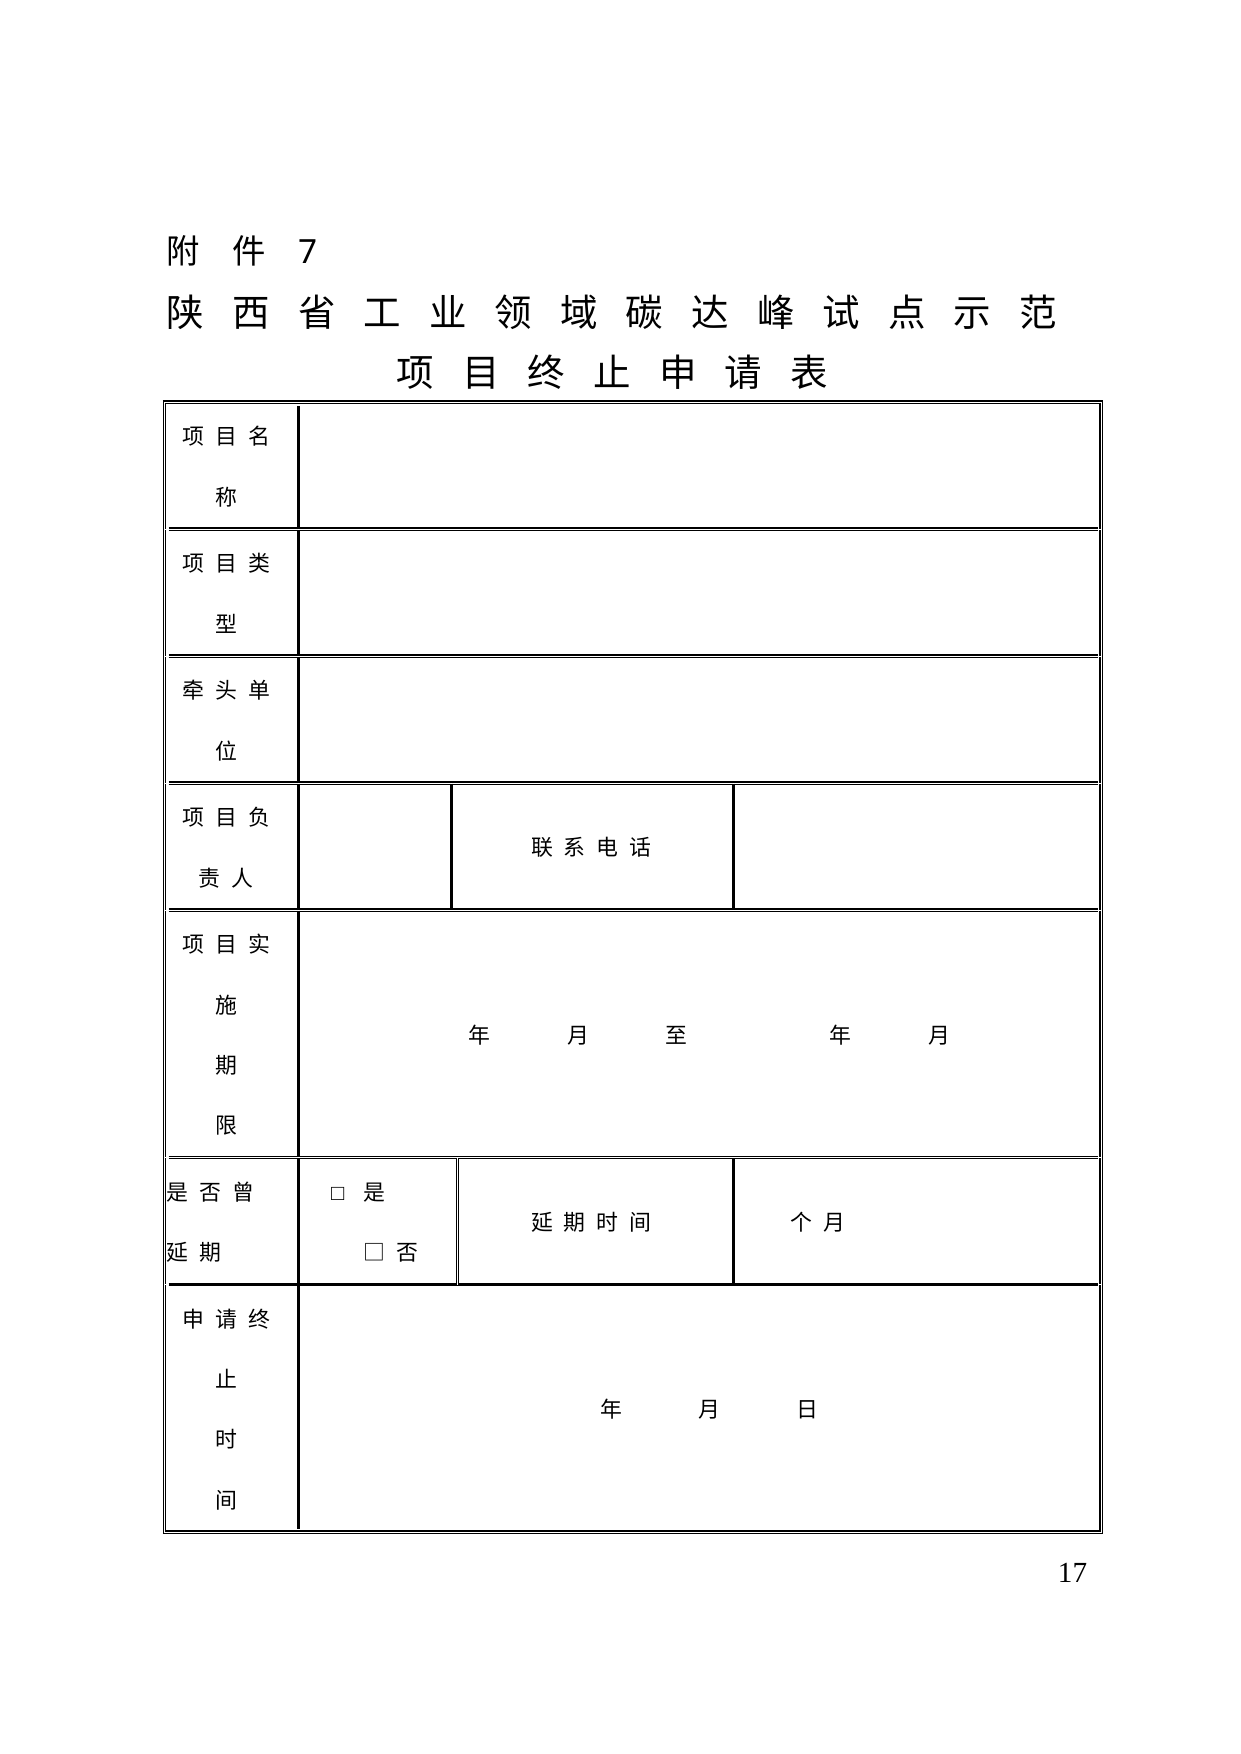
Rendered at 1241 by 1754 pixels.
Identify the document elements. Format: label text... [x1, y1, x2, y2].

table_cell 申请终止 时 间 [164, 1283, 298, 1530]
table_cell [300, 654, 1100, 781]
table_cell 项目负责人 [166, 781, 297, 908]
table_header [298, 404, 1099, 527]
table_cell 是否曾延期 [164, 1156, 298, 1283]
table_cell 牵头单位 [166, 654, 297, 781]
table_cell [300, 527, 1100, 654]
table_cell 延期时间 [459, 1159, 732, 1283]
table_cell 年 月 日 [298, 1283, 1101, 1530]
table_cell 年 月 至 年 月 [300, 908, 1100, 1156]
table_cell 项目类型 [166, 527, 297, 654]
table_cell 项目实施 期 限 [166, 908, 297, 1156]
text 附件7 [167, 219, 1085, 280]
table_header 项目名称 [166, 404, 298, 527]
text 陕西省工业领域碳达峰试点示范项目终止申请表 [167, 280, 1085, 400]
table_cell [735, 781, 1100, 908]
table_cell 联系电话 [453, 785, 732, 908]
table_cell 个月 [733, 1156, 1101, 1283]
table_cell □是 □否 [300, 1159, 456, 1283]
table_cell [300, 785, 450, 908]
